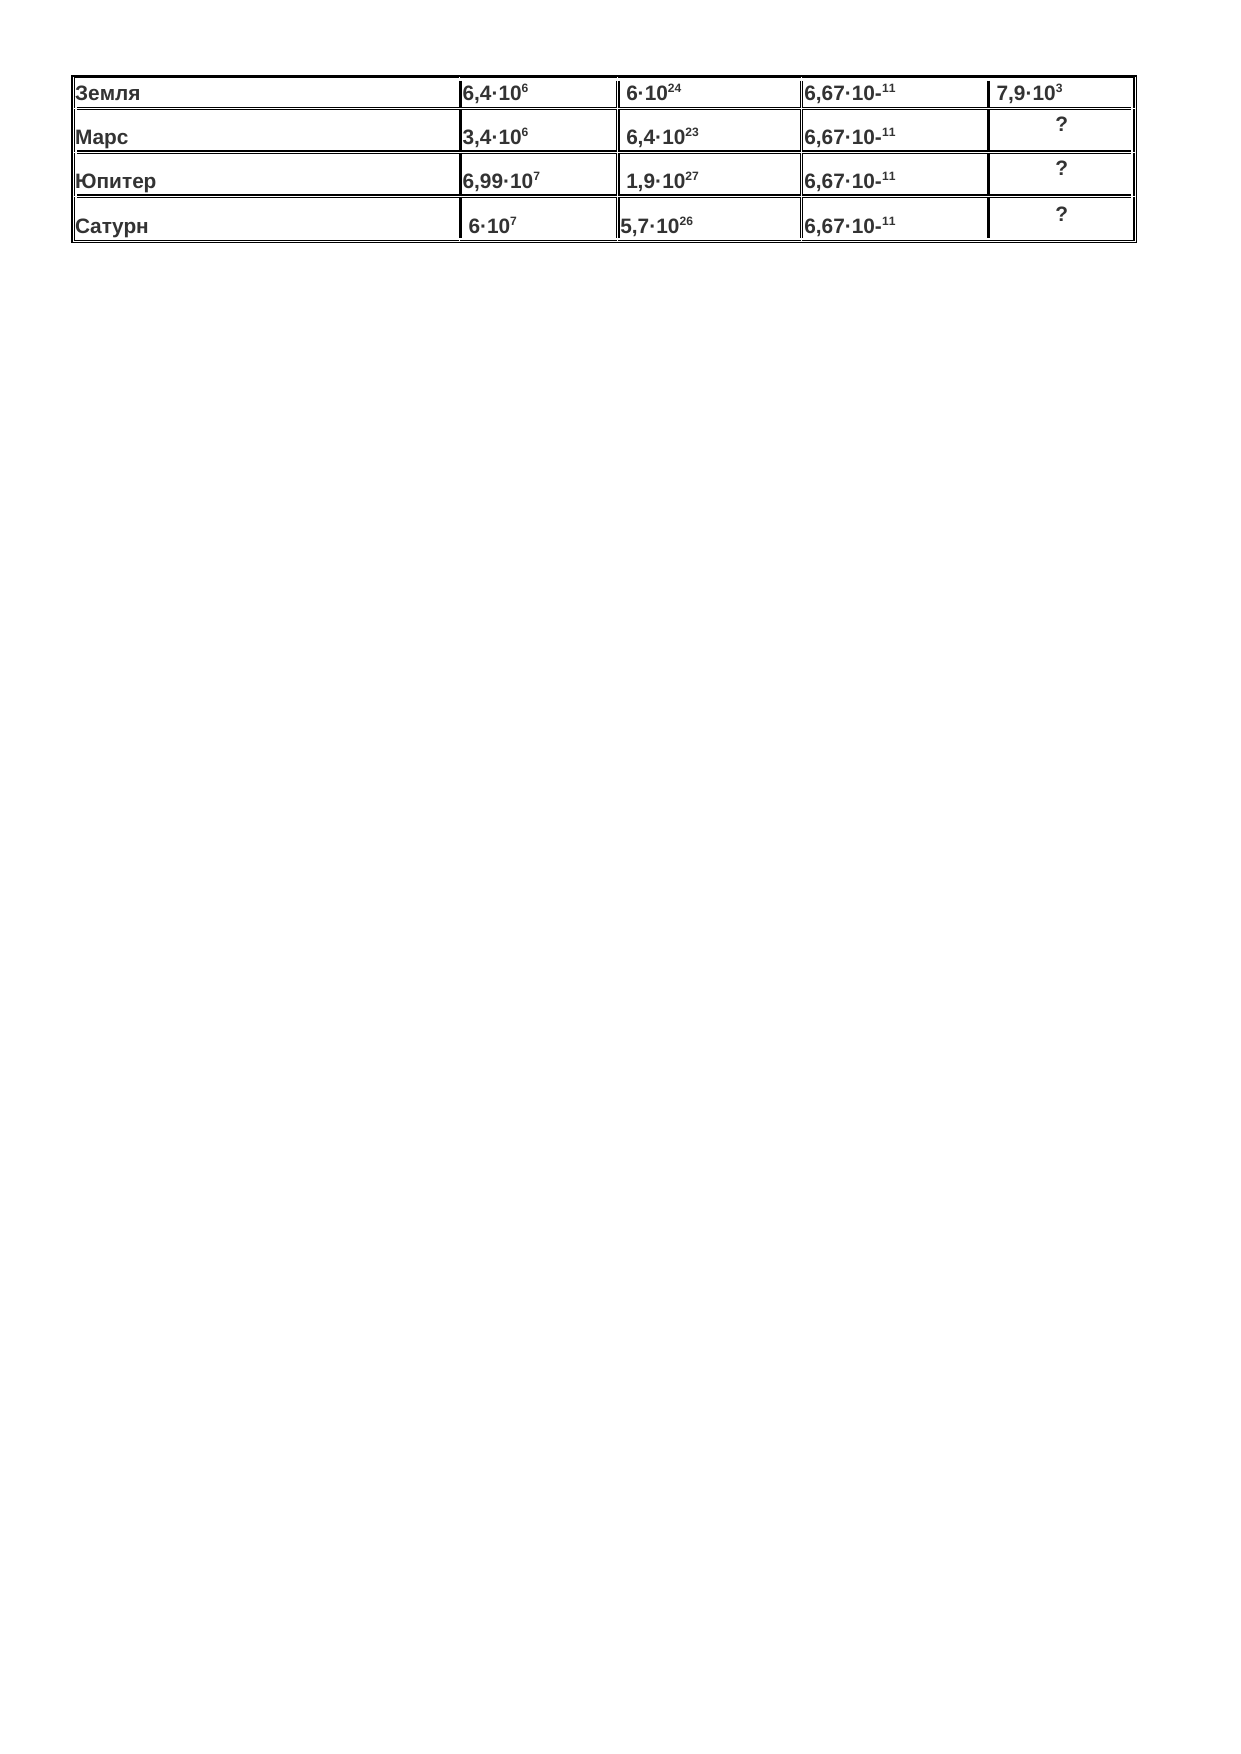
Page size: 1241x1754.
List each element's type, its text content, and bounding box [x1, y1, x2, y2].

table_cell Юпитер [75, 150, 459, 194]
table_cell 6,4·1023 [620, 110, 800, 150]
table_cell 1,9·1027 [620, 154, 800, 194]
table_cell 5,7·1026 [618, 198, 802, 239]
table_cell 6,67·10-11 [802, 198, 988, 239]
table_cell Марс [75, 106, 459, 150]
table_cell 6,67·10-11 [803, 110, 987, 150]
table_cell 7,9·103 [988, 78, 1133, 106]
table_cell Земля [75, 77, 460, 106]
table_cell ? [990, 106, 1134, 150]
table_cell 3,4·106 [462, 110, 616, 150]
table_cell 6,99·107 [462, 154, 616, 194]
table_cell Сатурн [75, 194, 460, 239]
table_cell 6·1024 [618, 78, 802, 106]
table_cell 6·107 [460, 194, 618, 239]
table_cell 6,67·10-11 [802, 78, 988, 106]
table_cell ? [988, 194, 1134, 239]
table_cell ? [990, 150, 1134, 194]
table_cell 6,4·106 [460, 77, 618, 106]
table_cell 6,67·10-11 [803, 154, 987, 194]
